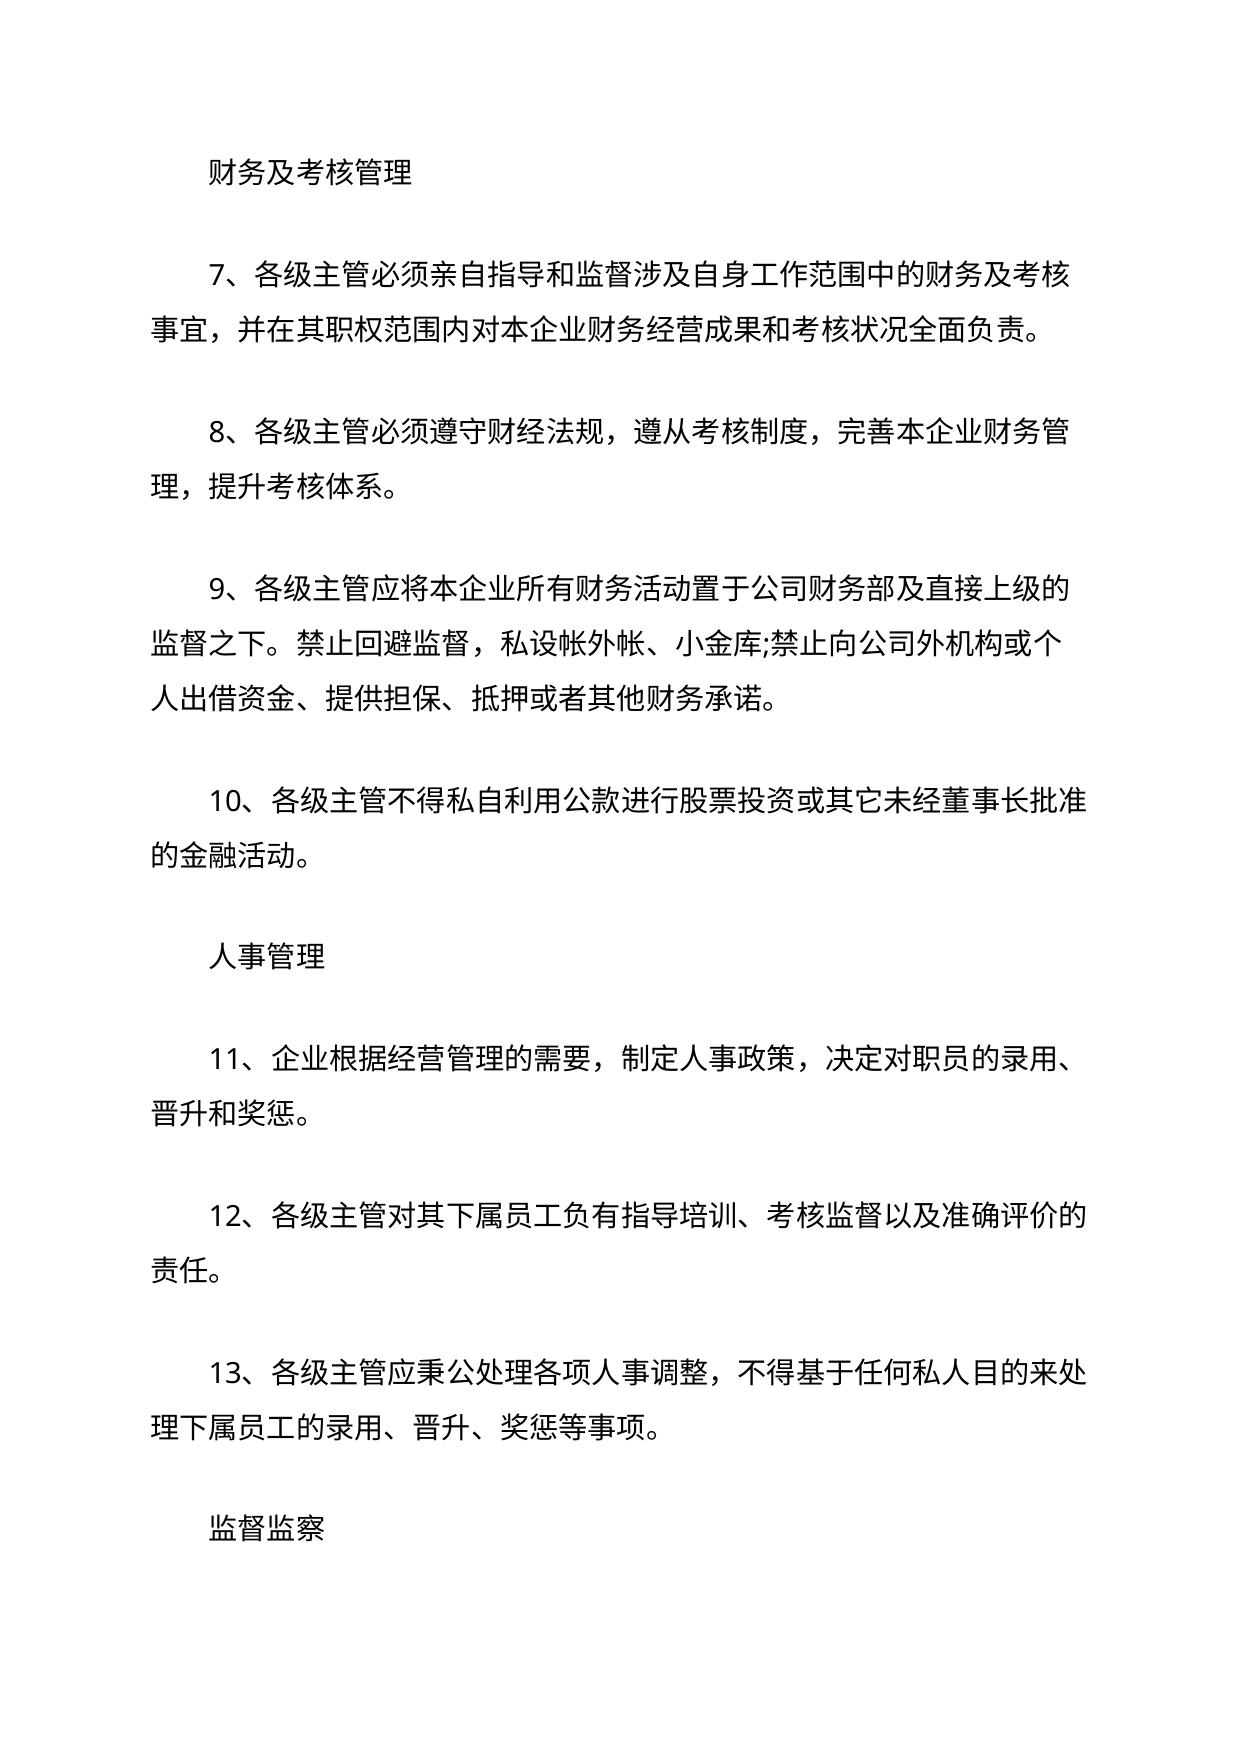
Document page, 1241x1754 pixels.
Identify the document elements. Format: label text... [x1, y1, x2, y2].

text 监督监察 [150, 1506, 1090, 1548]
text 13、各级主管应秉公处理各项人事调整，不得基于任何私人目的来处理下属员工的录用、晋升、奖惩等事项。 [150, 1349, 1090, 1446]
text 12、各级主管对其下属员工负有指导培训、考核监督以及准确评价的责任。 [150, 1192, 1090, 1290]
text 财务及考核管理 [150, 150, 1090, 192]
text 9、各级主管应将本企业所有财务活动置于公司财务部及直接上级的监督之下。禁止回避监督，私设帐外帐、小金库;禁止向公司外机构或个人出借资金、提供担保、抵押或者其他财务承诺。 [150, 565, 1090, 718]
text 10、各级主管不得私自利用公款进行股票投资或其它未经董事长批准的金融活动。 [150, 777, 1090, 874]
text 7、各级主管必须亲自指导和监督涉及自身工作范围中的财务及考核事宜，并在其职权范围内对本企业财务经营成果和考核状况全面负责。 [150, 252, 1090, 349]
text 人事管理 [150, 934, 1090, 976]
text 11、企业根据经营管理的需要，制定人事政策，决定对职员的录用、晋升和奖惩。 [150, 1036, 1090, 1133]
text 8、各级主管必须遵守财经法规，遵从考核制度，完善本企业财务管理，提升考核体系。 [150, 408, 1090, 506]
